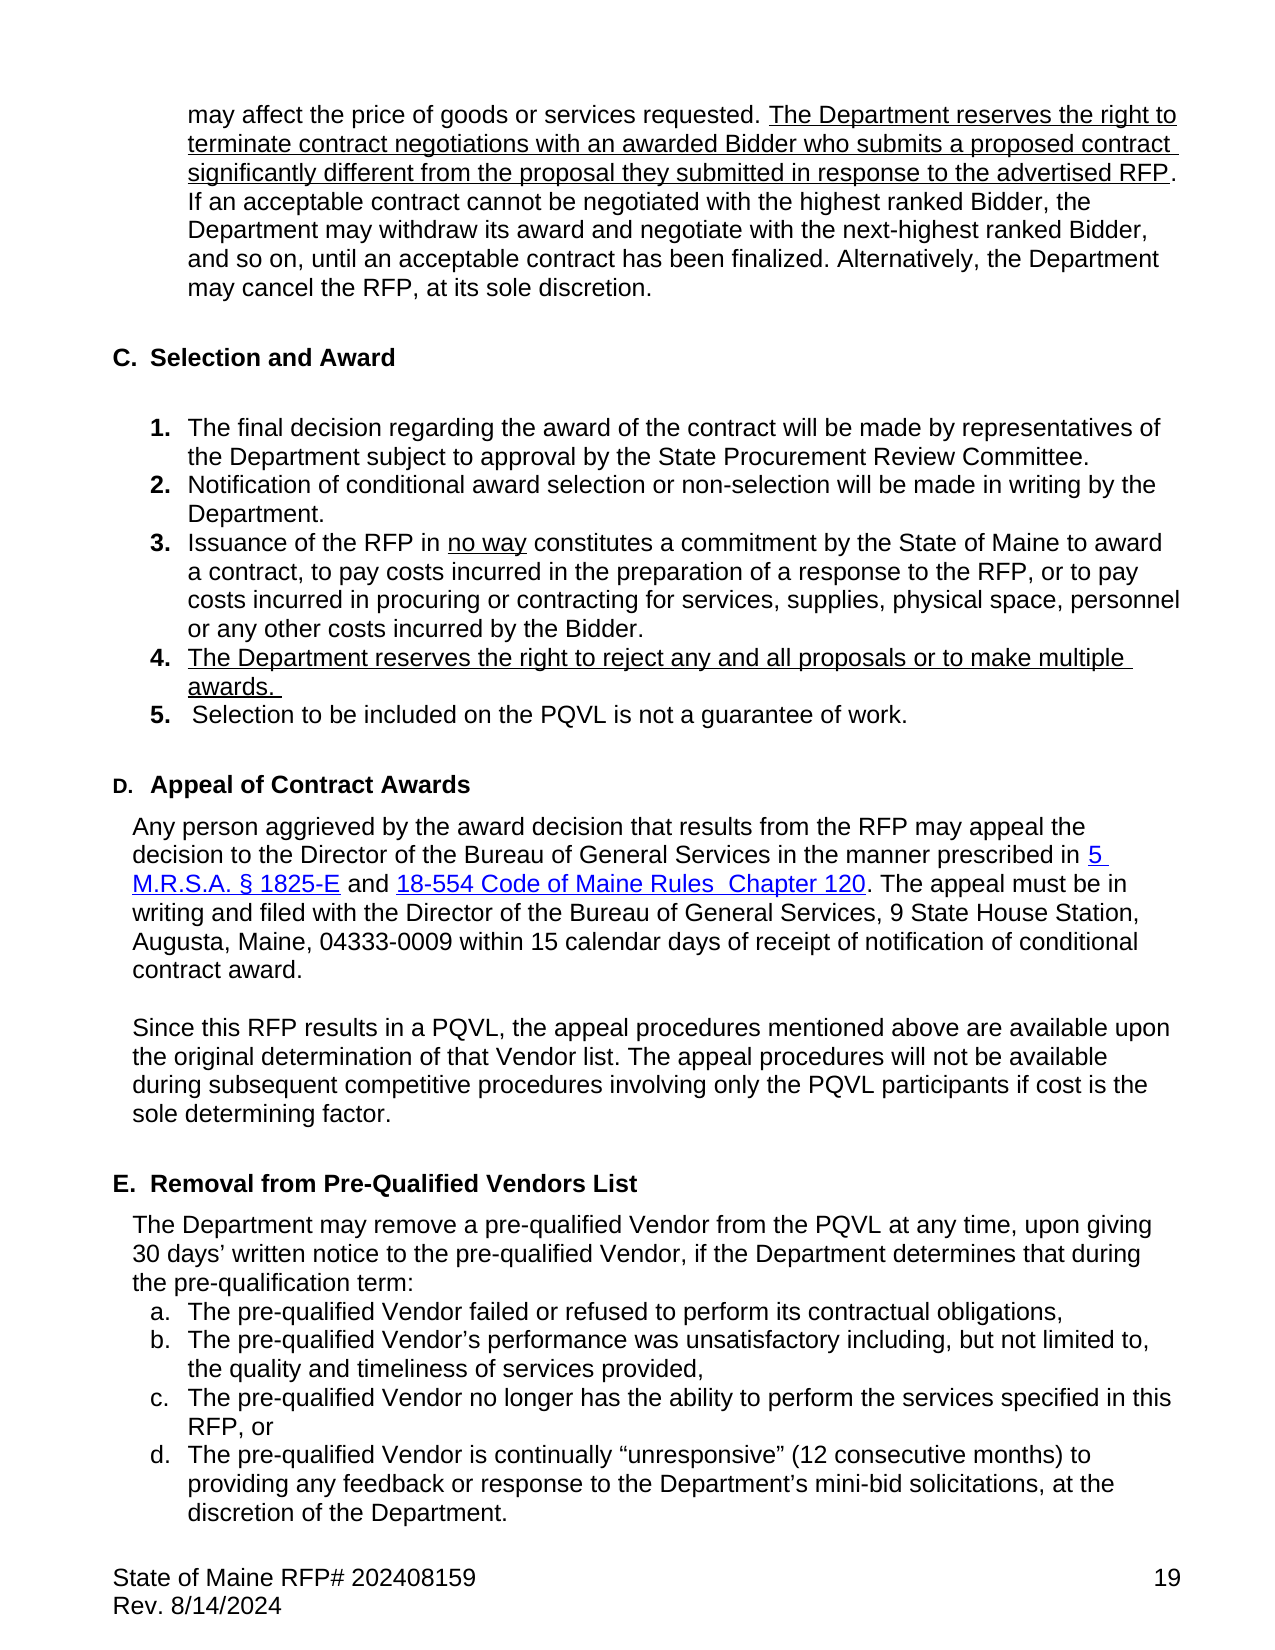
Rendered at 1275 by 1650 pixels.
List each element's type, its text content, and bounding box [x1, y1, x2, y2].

text 5. Selection to be included on the PQVL is not a guarantee of work. [150, 700, 1181, 729]
text The Department may remove a pre-qualified Vendor from the PQVL at any time, upon giving 30 days’ written notice to the pre-qualified Vendor, if the Department determines that during the pre-qualification term: [132, 1210, 1181, 1297]
list The pre-qualified Vendor failed or refused to perform its contractual obligations, [150, 1297, 1181, 1325]
list The pre-qualified Vendor no longer has the ability to perform the services specified in this RFP, or [150, 1383, 1181, 1440]
list The Department reserves the right to reject any and all proposals or to make multiple awards. [150, 643, 1181, 700]
text Any person aggrieved by the award decision that results from the RFP may appeal the decision to the Director of the Bureau of General Services in the manner prescribed in 5 M.R.S.A. § 1825-E and 18-554 Code of Maine Rules Chapter 120. The appeal must be in writing and filed with the Director of the Bureau of General Services, 9 State House Station, Augusta, Maine, 04333-0009 within 15 calendar days of receipt of notification of conditional contract award. [132, 812, 1181, 984]
text Removal from Pre-Qualified Vendors List [112, 1169, 1181, 1198]
text Since this RFP results in a PQVL, the appeal procedures mentioned above are available upon the original determination of that Vendor list. The appeal procedures will not be available during subsequent competitive procedures involving only the PQVL participants if cost is the sole determining factor. [132, 1013, 1181, 1128]
list The pre-qualified Vendor is continually “unresponsive” (12 consecutive months) to providing any feedback or response to the Department’s mini-bid solicitations, at the discretion of the Department. [150, 1440, 1181, 1527]
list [150, 100, 1181, 302]
list Issuance of the RFP in no way constitutes a commitment by the State of Maine to award a contract, to pay costs incurred in the preparation of a response to the RFP, or to pay costs incurred in procuring or contracting for services, supplies, physical space, personnel or any other costs incurred by the Bidder. [150, 528, 1181, 643]
text Appeal of Contract Awards [112, 770, 1181, 799]
text Selection and Award [112, 343, 1181, 372]
list Notification of conditional award selection or non-selection will be made in writing by the Department. [150, 470, 1181, 528]
list The pre-qualified Vendor’s performance was unsatisfactory including, but not limited to, the quality and timeliness of services provided, [150, 1325, 1181, 1383]
list The final decision regarding the award of the contract will be made by representatives of the Department subject to approval by the State Procurement Review Committee. [150, 413, 1181, 470]
